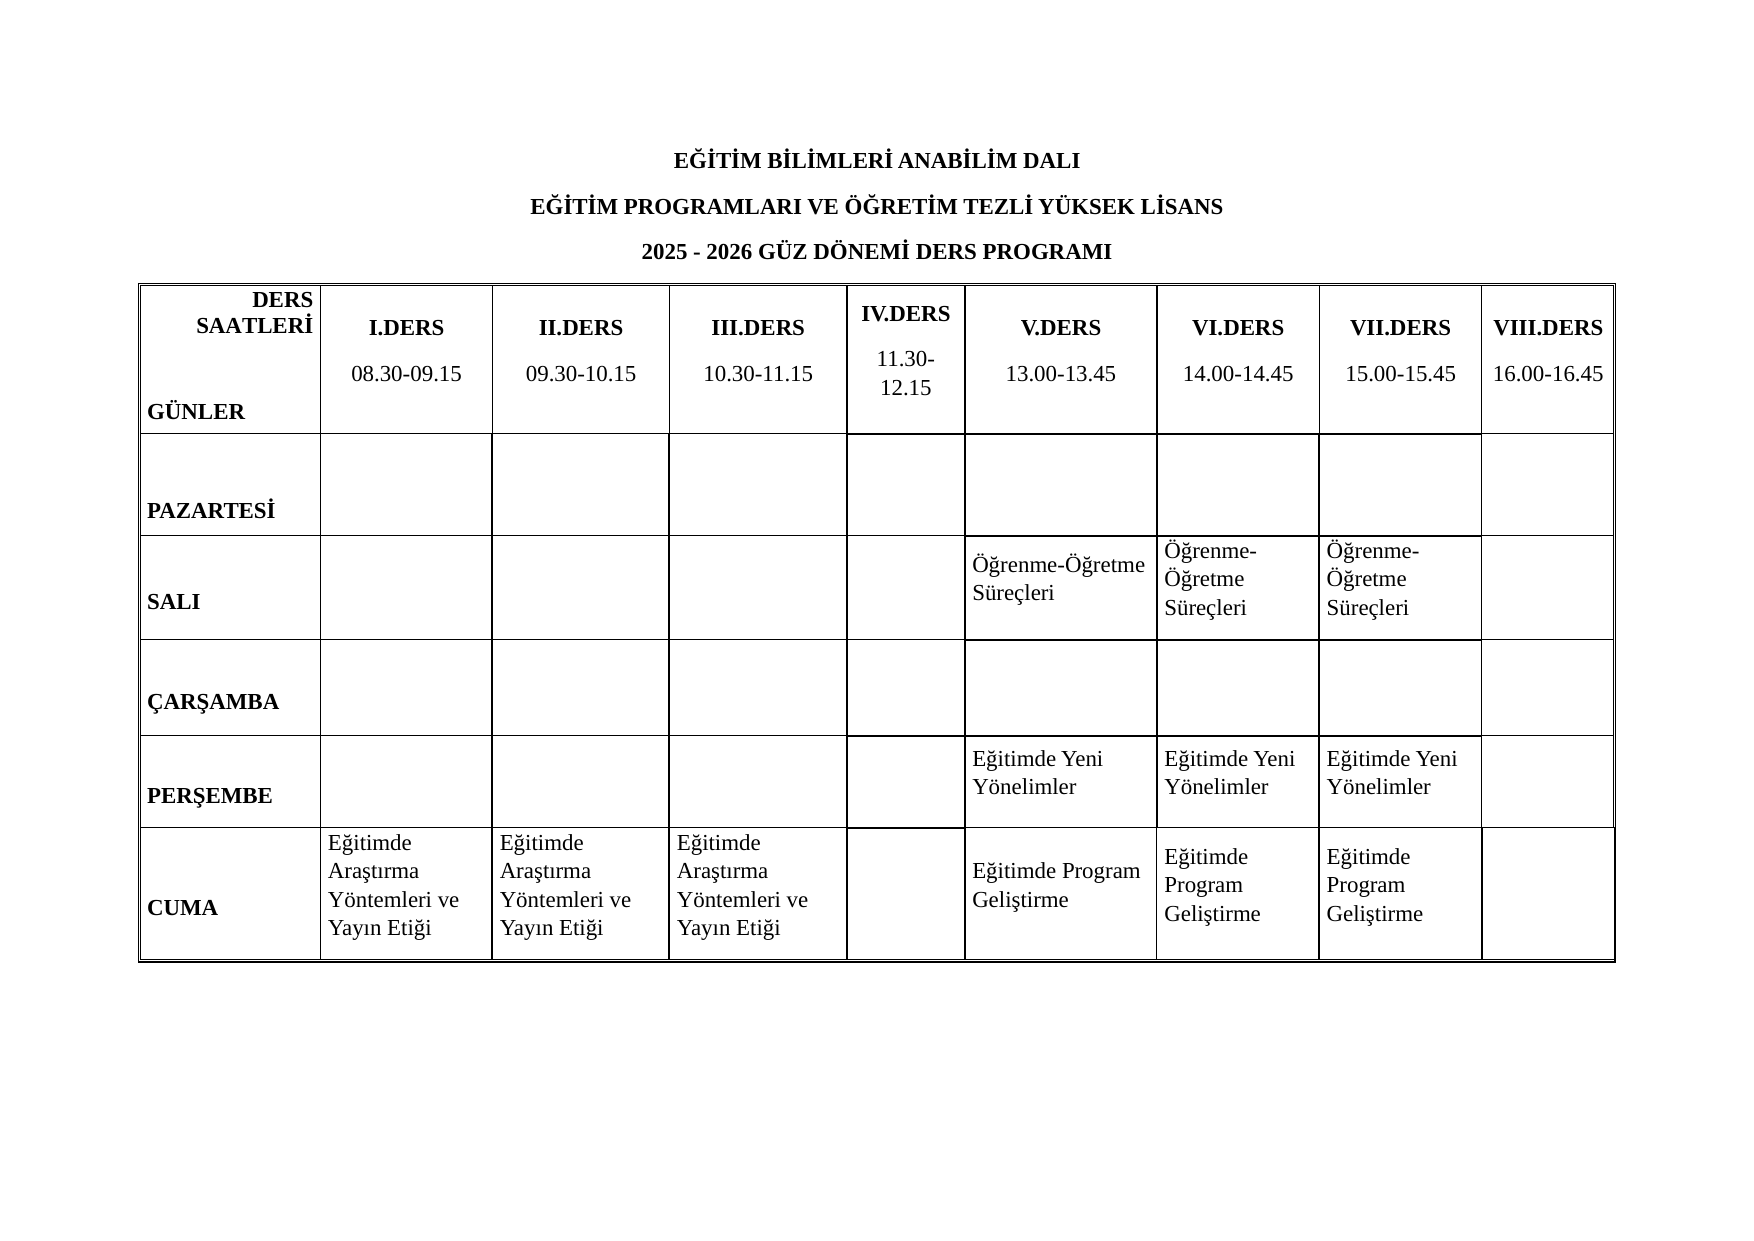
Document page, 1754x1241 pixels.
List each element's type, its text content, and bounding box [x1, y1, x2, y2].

table_cell Eğitimde Yeni Yönelimler [1320, 737, 1481, 827]
table_cell [1482, 640, 1613, 734]
table_cell [1320, 641, 1481, 734]
table_cell [1158, 435, 1318, 535]
table_cell [848, 829, 964, 959]
table_header V.DERS 13.00-13.45 [966, 286, 1156, 433]
table_header III.DERS 10.30-11.15 [670, 286, 846, 433]
table_header IV.DERS 11.30-12.15 [848, 286, 964, 433]
table_header II.DERS 09.30-10.15 [493, 286, 669, 433]
table_cell Eğitimde Yeni Yönelimler [1158, 737, 1318, 827]
table_cell Öğrenme-Öğretme Süreçleri [1320, 537, 1481, 639]
table_cell [848, 737, 964, 827]
table_cell PERŞEMBE [141, 736, 320, 827]
text 2025 - 2026 GÜZ DÖNEMİ DERS PROGRAMI [148, 238, 1606, 264]
table_cell [1483, 828, 1614, 959]
table_header I.DERS 08.30-09.15 [321, 286, 492, 433]
table_cell [1158, 641, 1318, 734]
table_header VII.DERS 15.00-15.45 [1320, 286, 1481, 433]
table_cell [848, 435, 964, 535]
table_cell [1482, 736, 1613, 827]
table_header VI.DERS 14.00-14.45 [1158, 286, 1319, 433]
table_cell Eğitimde Program Geliştirme [966, 828, 1156, 959]
table_cell [493, 434, 668, 535]
table_cell [321, 434, 491, 535]
table_cell [1482, 536, 1613, 639]
table_cell ÇARŞAMBA [141, 640, 320, 734]
table_cell [493, 536, 668, 639]
table_cell [670, 434, 846, 535]
table_cell [670, 536, 846, 639]
table_cell [1482, 434, 1613, 535]
table_cell [321, 640, 491, 734]
table_cell CUMA [141, 828, 320, 959]
table_cell [321, 536, 491, 639]
table_cell [966, 641, 1156, 734]
table_header DERS SAATLERİ GÜNLER [141, 286, 320, 433]
table_cell [848, 640, 964, 734]
table_header VIII.DERS 16.00-16.45 [1482, 286, 1613, 433]
table_cell [848, 536, 964, 639]
table_cell Eğitimde Araştırma Yöntemleri ve Yayın Etiği [321, 828, 491, 959]
table_cell PAZARTESİ [141, 434, 320, 535]
table_cell [966, 435, 1156, 535]
table_cell [670, 736, 846, 827]
text EĞİTİM BİLİMLERİ ANABİLİM DALI [148, 148, 1606, 174]
table_cell Eğitimde Yeni Yönelimler [966, 737, 1156, 827]
table_cell Eğitimde Araştırma Yöntemleri ve Yayın Etiği [670, 828, 846, 959]
table_cell [670, 640, 846, 734]
table_cell Eğitimde Araştırma Yöntemleri ve Yayın Etiği [493, 828, 668, 959]
table_cell [493, 640, 668, 734]
table_cell Öğrenme-Öğretme Süreçleri [1158, 537, 1318, 639]
table_cell [321, 736, 491, 827]
table_cell Eğitimde Program Geliştirme [1157, 828, 1318, 959]
table_cell Öğrenme-Öğretme Süreçleri [966, 537, 1156, 639]
table_cell Eğitimde Program Geliştirme [1320, 828, 1481, 959]
table_cell SALI [141, 536, 320, 639]
text EĞİTİM PROGRAMLARI VE ÖĞRETİM TEZLİ YÜKSEK LİSANS [148, 193, 1606, 219]
table_cell [493, 736, 668, 827]
table_cell [1320, 435, 1481, 535]
